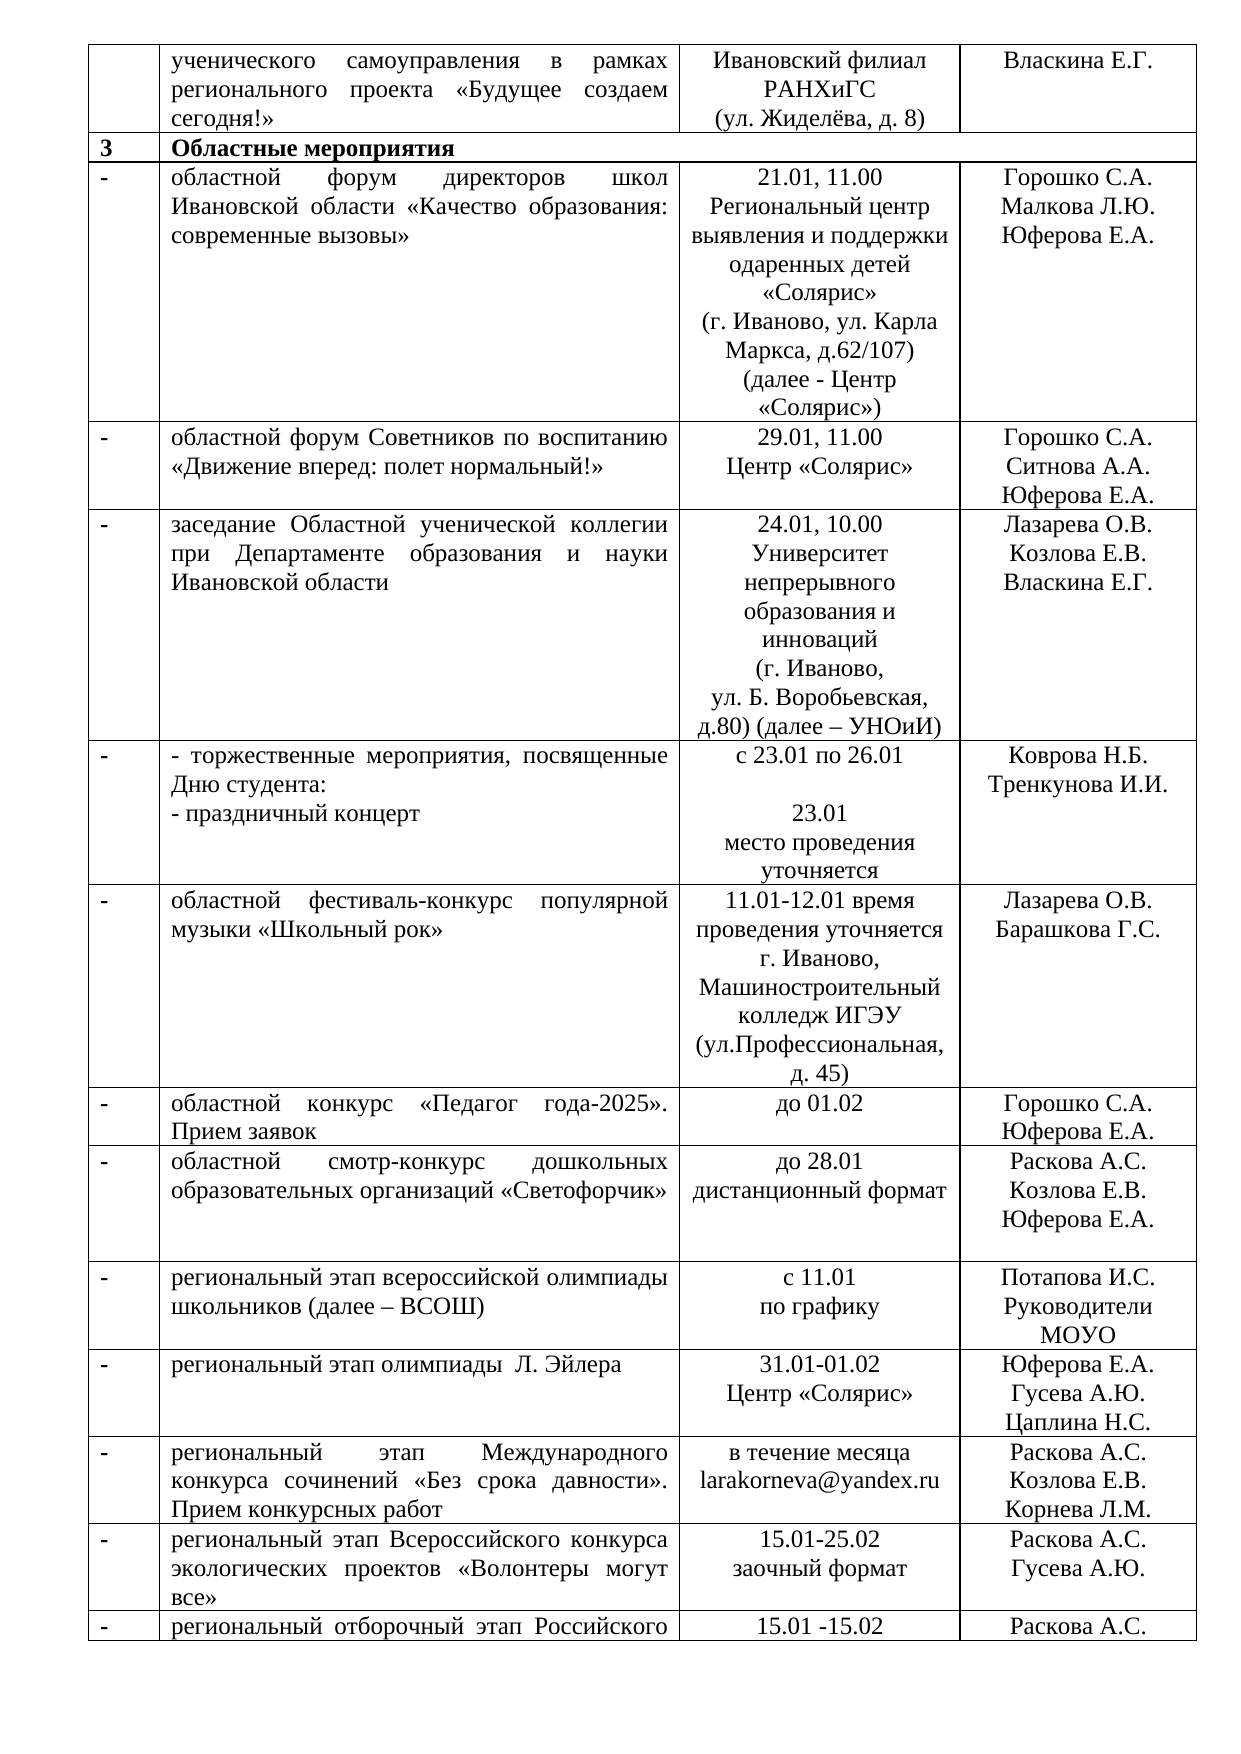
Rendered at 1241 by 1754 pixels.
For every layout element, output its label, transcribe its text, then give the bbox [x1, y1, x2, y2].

table_cell региональный этап Всероссийского конкурса экологических проектов «Волонтеры могут все» [160, 1524, 679, 1610]
table_cell областной форум директоров школ Ивановской области «Качество образования: современные вызовы» [160, 163, 679, 421]
table_cell региональный этап всероссийской олимпиады школьников (далее – ВСОШ) [160, 1262, 679, 1348]
table_cell в течение месяца larakorneva@yandex.ru [680, 1437, 959, 1523]
table_cell - [89, 422, 159, 508]
table_cell Раскова А.С. Козлова Е.В. Корнева Л.М. [961, 1437, 1196, 1523]
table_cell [961, 45, 1196, 132]
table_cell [680, 1611, 959, 1640]
table_cell Раскова А.С. Козлова Е.В. Юферова Е.А. [961, 1146, 1196, 1261]
table_cell 24.01, 10.00 Университет непрерывного образования и инноваций (г. Иваново, ул. Б. Воробьевская, д.80) (далее – УНОиИ) [680, 510, 959, 739]
table_cell Коврова Н.Б. Тренкунова И.И. [961, 741, 1196, 884]
table_cell 31.01-01.02 Центр «Солярис» [680, 1350, 959, 1436]
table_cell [680, 45, 959, 132]
table_cell 21.01, 11.00 Региональный центр выявления и поддержки одаренных детей «Солярис» (г. Иваново, ул. Карла Маркса, д.62/107) (далее - Центр «Солярис») [680, 163, 959, 421]
table_cell областной фестиваль-конкурс популярной музыки «Школьный рок» [160, 885, 679, 1087]
table_cell - [89, 1611, 159, 1640]
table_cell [160, 1611, 679, 1640]
table_cell - [89, 1524, 159, 1610]
table_cell - [89, 1146, 159, 1261]
table_cell до 01.02 [680, 1088, 959, 1145]
table_cell - [89, 45, 159, 132]
table_cell с 23.01 по 26.01 23.01 место проведения уточняется [680, 741, 959, 884]
table_cell областной смотр-конкурс дошкольных образовательных организаций «Светофорчик» [160, 1146, 679, 1261]
table_cell до 28.01 дистанционный формат [680, 1146, 959, 1261]
table_cell областной форум Советников по воспитанию «Движение вперед: полет нормальный!» [160, 422, 679, 508]
table_cell областной конкурс «Педагог года-2025». Прием заявок [160, 1088, 679, 1145]
table_cell Областные мероприятия [160, 133, 1196, 161]
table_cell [961, 1611, 1196, 1640]
table_cell заседание Областной ученической коллегии при Департаменте образования и науки Ивановской области [160, 510, 679, 739]
table_cell Лазарева О.В. Козлова Е.В. Власкина Е.Г. [961, 510, 1196, 739]
table_cell региональный этап олимпиады Л. Эйлера [160, 1350, 679, 1436]
table_cell Юферова Е.А. Гусева А.Ю. Цаплина Н.С. [961, 1350, 1196, 1436]
table_cell - торжественные мероприятия, посвященные Дню студента: - праздничный концерт [160, 741, 679, 884]
table_cell региональный этап Международного конкурса сочинений «Без срока давности». Прием конкурсных работ [160, 1437, 679, 1523]
table_cell - [89, 1088, 159, 1145]
table_cell с 11.01 по графику [680, 1262, 959, 1348]
table_cell - [89, 163, 159, 421]
table_cell 3 [89, 133, 159, 161]
table_cell 15.01-25.02 заочный формат [680, 1524, 959, 1610]
table_cell 29.01, 11.00 Центр «Солярис» [680, 422, 959, 508]
table_cell Лазарева О.В. Барашкова Г.С. [961, 885, 1196, 1087]
table_cell Потапова И.С. Руководители МОУО [961, 1262, 1196, 1348]
table_cell - [89, 510, 159, 739]
table_cell Горошко С.А. Ситнова А.А. Юферова Е.А. [961, 422, 1196, 508]
table_cell 11.01-12.01 время проведения уточняется г. Иваново, Машиностроительный колледж ИГЭУ (ул.Профессиональная, д. 45) [680, 885, 959, 1087]
table_cell - [89, 1350, 159, 1436]
table_cell - [89, 885, 159, 1087]
table_cell Раскова А.С. Гусева А.Ю. [961, 1524, 1196, 1610]
table_cell Горошко С.А. Малкова Л.Ю. Юферова Е.А. [961, 163, 1196, 421]
table_cell - [89, 1262, 159, 1348]
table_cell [160, 45, 679, 132]
table_cell - [89, 1437, 159, 1523]
table_cell - [89, 741, 159, 884]
table_cell Горошко С.А. Юферова Е.А. [961, 1088, 1196, 1145]
